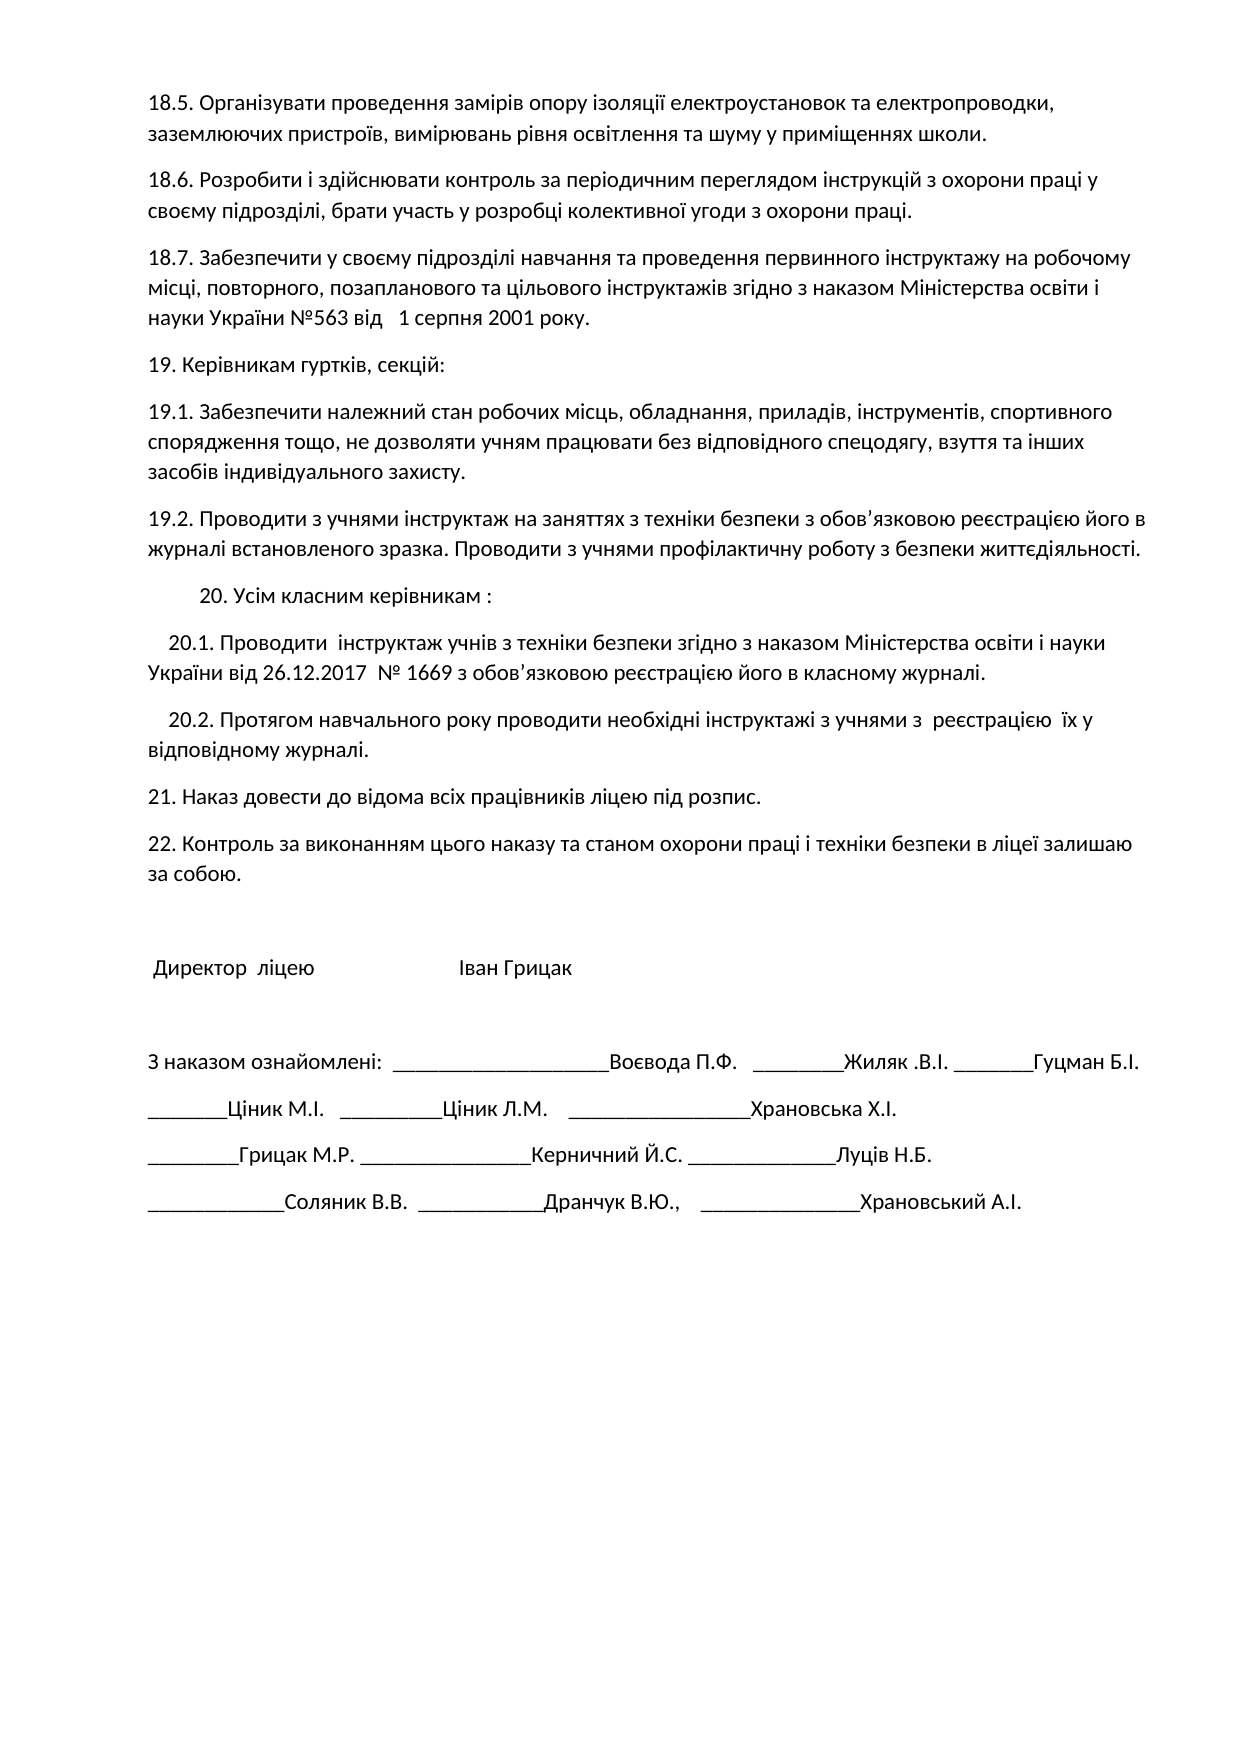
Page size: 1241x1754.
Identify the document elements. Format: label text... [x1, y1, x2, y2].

text 21. Наказ довести до відома всіх працівників ліцею під розпис. [148, 782, 1152, 810]
text 20.2. Протягом навчального року проводити необхідні інструктажі з учнями з реєстрацією їх у відповідному журналі. [148, 705, 1152, 763]
text 22. Контроль за виконанням цього наказу та станом охорони праці і техніки безпеки в ліцеї залишаю за собою. [148, 829, 1152, 887]
text ____________Соляник В.В. ___________Дранчук В.Ю., ______________Храновський А.І. [148, 1187, 1152, 1216]
text 18.7. Забезпечити у своєму підрозділі навчання та проведення первинного інструктажу на робочому місці, повторного, позапланового та цільового інструктажів згідно з наказом Міністерства освіти і науки України №563 від 1 серпня 2001 року. [148, 243, 1152, 331]
text ________Грицак М.Р. _______________Керничний Й.С. _____________Луців Н.Б. [148, 1141, 1152, 1169]
text 18.6. Розробити і здійснювати контроль за періодичним переглядом інструкцій з охорони праці у своєму підрозділі, брати участь у розробці колективної угоди з охорони праці. [148, 166, 1152, 224]
text 20. Усім класним керівникам : [148, 581, 1152, 609]
text 18.5. Організувати проведення замірів опору ізоляції електроустановок та електропроводки, заземлюючих пристроїв, вимірювань рівня освітлення та шуму у приміщеннях школи. [148, 88, 1152, 147]
text 19.2. Проводити з учнями інструктаж на заняттях з техніки безпеки з обов’язковою реєстрацією його в журналі встановленого зразка. Проводити з учнями профілактичну роботу з безпеки життєдіяльності. [148, 504, 1152, 562]
text 19. Керівникам гуртків, секцій: [148, 350, 1152, 378]
text 19.1. Забезпечити належний стан робочих місць, обладнання, приладів, інструментів, спортивного спорядження тощо, не дозволяти учням працювати без відповідного спецодягу, взуття та інших засобів індивідуального захисту. [148, 397, 1152, 485]
text З наказом ознайомлені: ___________________Воєвода П.Ф. ________Жиляк .В.І. _______Гуцман Б.І. [148, 1047, 1152, 1075]
text _______Ціник М.І. _________Ціник Л.М. ________________Храновська Х.І. [148, 1094, 1152, 1122]
text Директор ліцею Іван Грицак [148, 953, 1152, 981]
text 20.1. Проводити інструктаж учнів з техніки безпеки згідно з наказом Міністерства освіти і науки України від 26.12.2017 № 1669 з обов’язковою реєстрацією його в класному журналі. [148, 628, 1152, 686]
